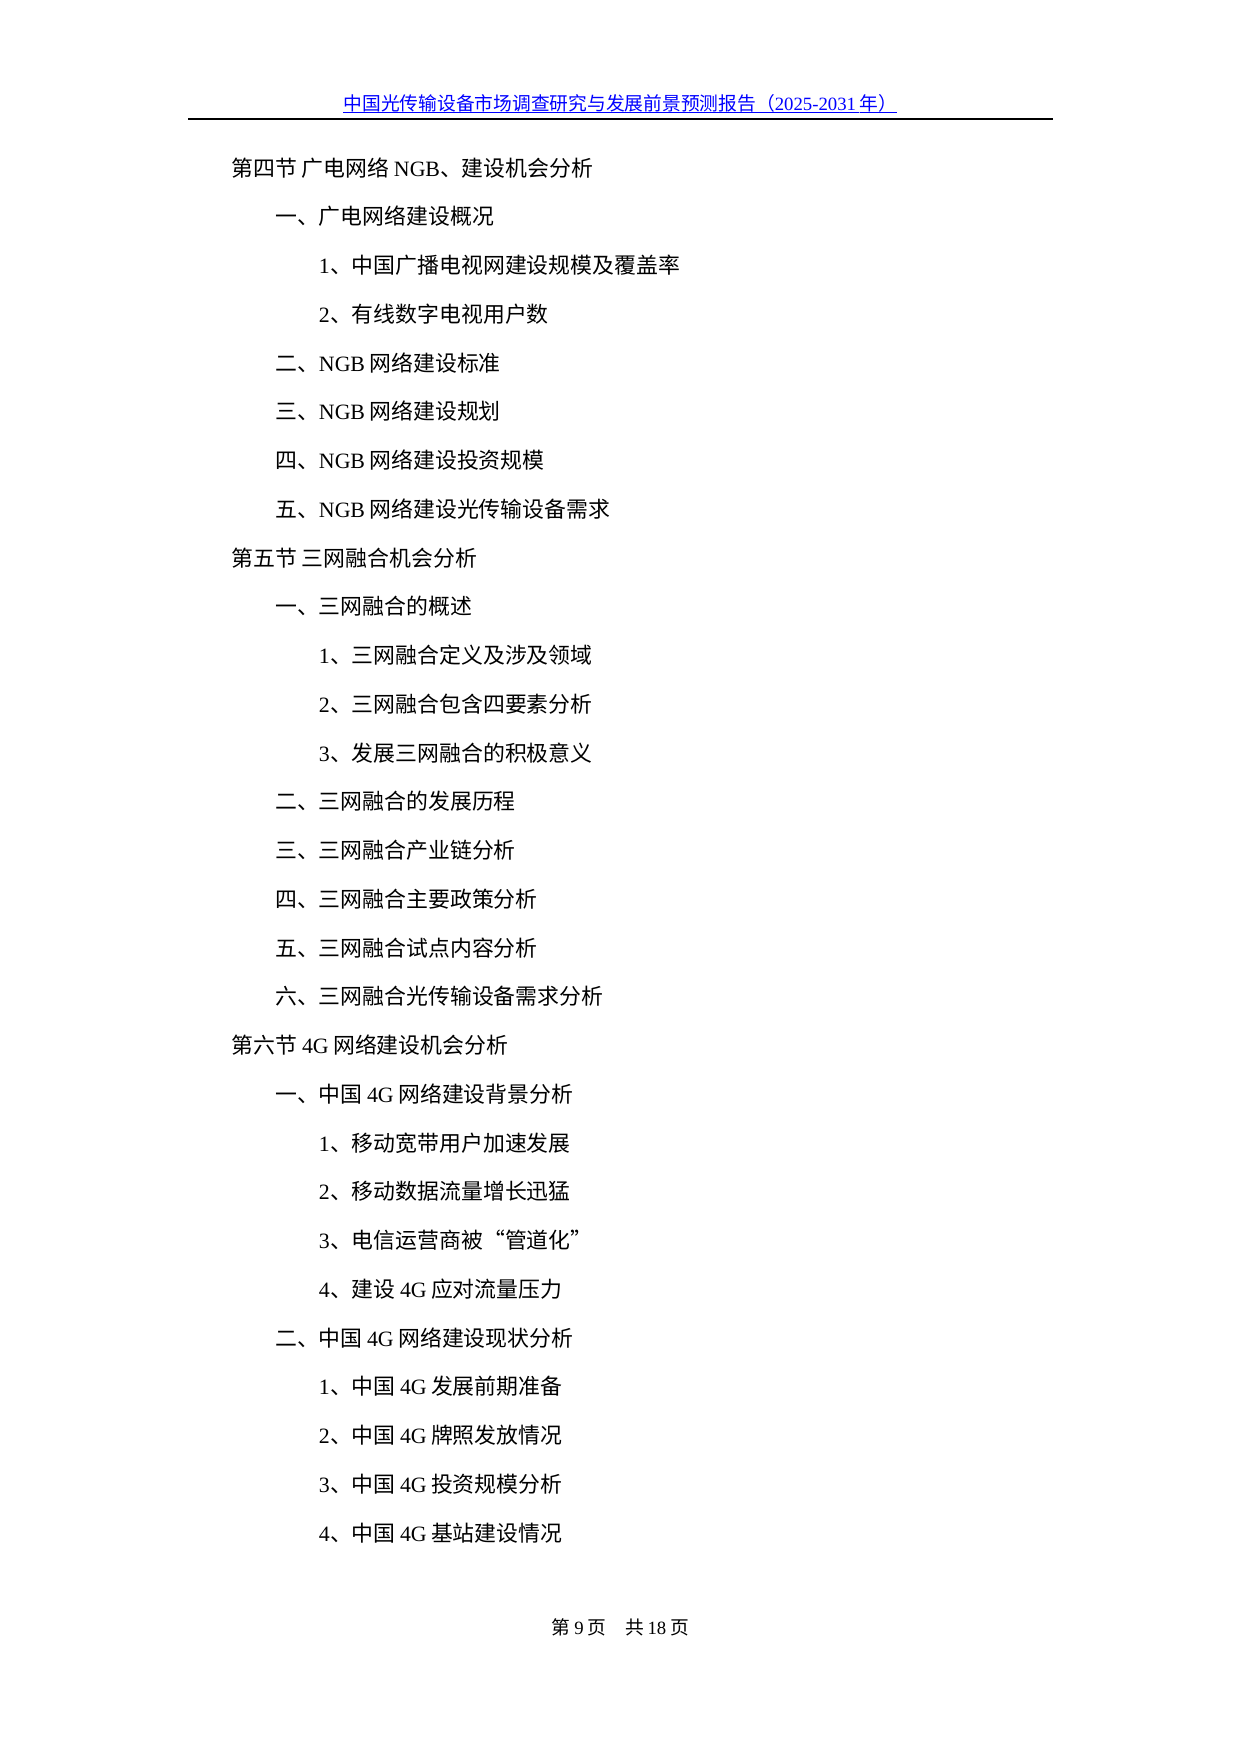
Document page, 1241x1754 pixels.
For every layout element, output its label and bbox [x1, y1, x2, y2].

text [187, 150, 1053, 1548]
